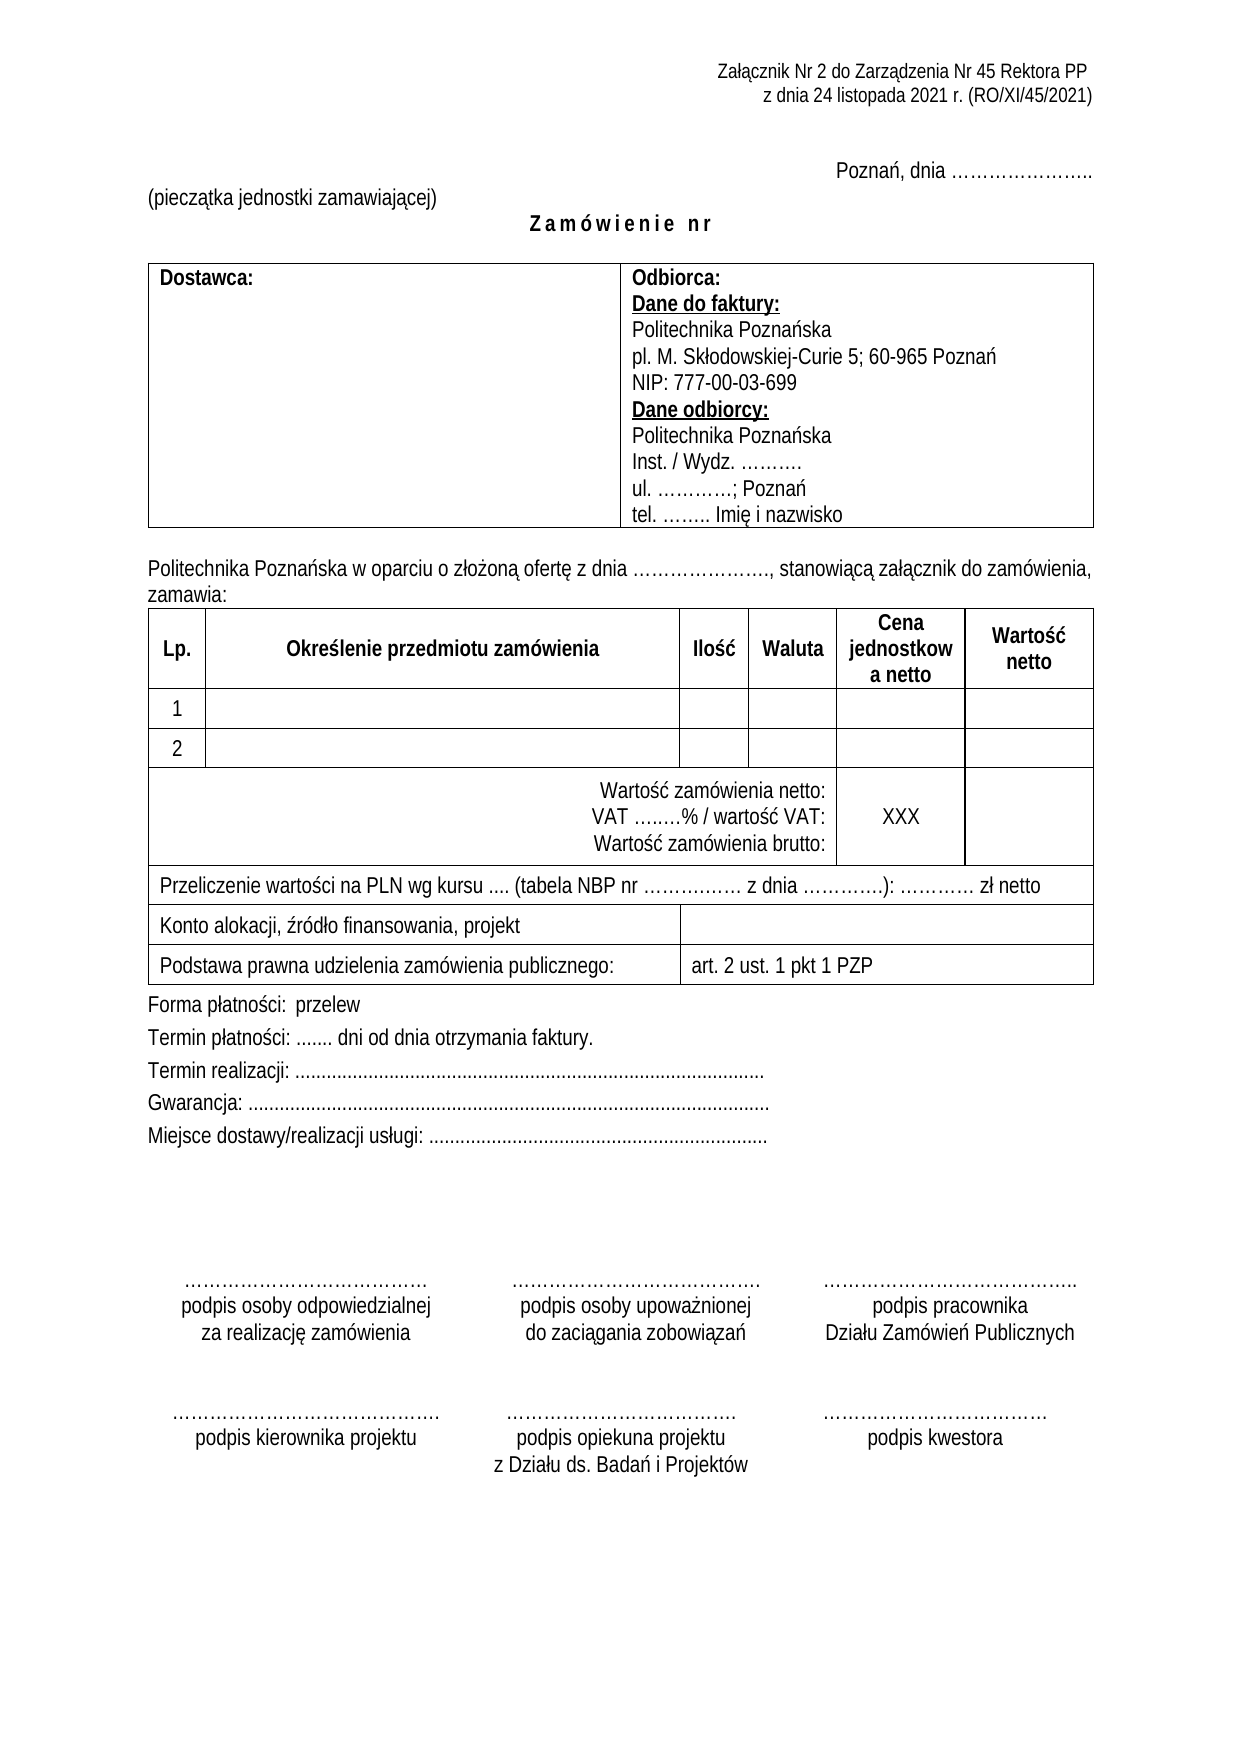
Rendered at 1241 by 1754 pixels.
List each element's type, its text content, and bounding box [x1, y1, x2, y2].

table_cell [749, 729, 836, 767]
table_header ………………………………… podpis osoby odpowiedzialnej za realizację zamówienia [148, 1214, 464, 1372]
table_cell [680, 729, 748, 767]
text Termin realizacji: .......................................................................................... [148, 1057, 1092, 1083]
table_cell Wartość zamówienia netto: VAT …..…% / wartość VAT: Wartość zamówienia brutto: [149, 768, 836, 864]
table_cell art. 2 ust. 1 pkt 1 PZP [681, 945, 1093, 984]
table_cell [681, 905, 1093, 944]
table_header Ilość [680, 609, 748, 687]
table_cell Przeliczenie wartości na PLN wg kursu .... (tabela NBP nr ……….…… z dnia ………….): ………… zł netto [149, 866, 1093, 904]
table_cell [837, 729, 964, 767]
table_cell Konto alokacji, źródło finansowania, projekt [149, 905, 680, 944]
table_header Waluta [749, 609, 836, 687]
text Poznań, dnia ………………….. [148, 157, 1092, 184]
table_cell 1 [149, 689, 205, 727]
table_cell ………………………………. podpis opiekuna projektu z Działu ds. Badań i Projektów [464, 1372, 778, 1477]
table_cell ……………………………… podpis kwestora [778, 1372, 1092, 1477]
table_cell [966, 729, 1093, 767]
table_cell [206, 689, 679, 727]
table_cell [837, 689, 964, 727]
table_cell ……………………………………. podpis kierownika projektu [148, 1372, 464, 1477]
table_header Odbiorca: Dane do faktury: Politechnika Poznańska pl. M. Skłodowskiej-Curie 5; 60-965 Poznań NIP: 777-00-03-699 Dane odbiorcy: Politechnika Poznańska Inst. / Wydz. ………. ul. …………; Poznań tel. …….. Imię i nazwisko [621, 264, 1093, 527]
table_cell XXX [837, 768, 964, 864]
text (pieczątka jednostki zamawiającej) [148, 184, 1092, 210]
table_cell [749, 689, 836, 727]
table_header Wartość netto [966, 609, 1093, 687]
text Termin płatności: ....... dni od dnia otrzymania faktury. [148, 1024, 1092, 1050]
table_header Cena jednostkowa netto [837, 609, 964, 687]
text Miejsce dostawy/realizacji usługi: ................................................................. [148, 1122, 1092, 1148]
table_cell [680, 689, 748, 727]
table_cell [966, 689, 1093, 727]
text Politechnika Poznańska w oparciu o złożoną ofertę z dnia …………………., stanowiącą załącznik do zamówienia, zamawia: [148, 555, 1092, 607]
text Forma płatności: przelew [148, 991, 1092, 1018]
table_header Lp. [149, 609, 205, 687]
table_header Określenie przedmiotu zamówienia [206, 609, 679, 687]
table_header Dostawca: [149, 264, 620, 527]
text Gwarancja: .................................................................................................... [148, 1089, 1092, 1116]
table_cell [966, 768, 1093, 864]
table_cell Podstawa prawna udzielenia zamówienia publicznego: [149, 945, 680, 984]
table_header …………………………………. podpis osoby upoważnionej do zaciągania zobowiązań [464, 1214, 778, 1372]
table_cell [206, 729, 679, 767]
text Zamówienie nr [148, 210, 1092, 236]
table_cell 2 [149, 729, 205, 767]
text Załącznik Nr 2 do Zarządzenia Nr 45 Rektora PP z dnia 24 listopada 2021 r. (RO/XI/45/2021) [148, 59, 1092, 107]
table_header ………………………………….. podpis pracownika Działu Zamówień Publicznych [778, 1214, 1092, 1372]
